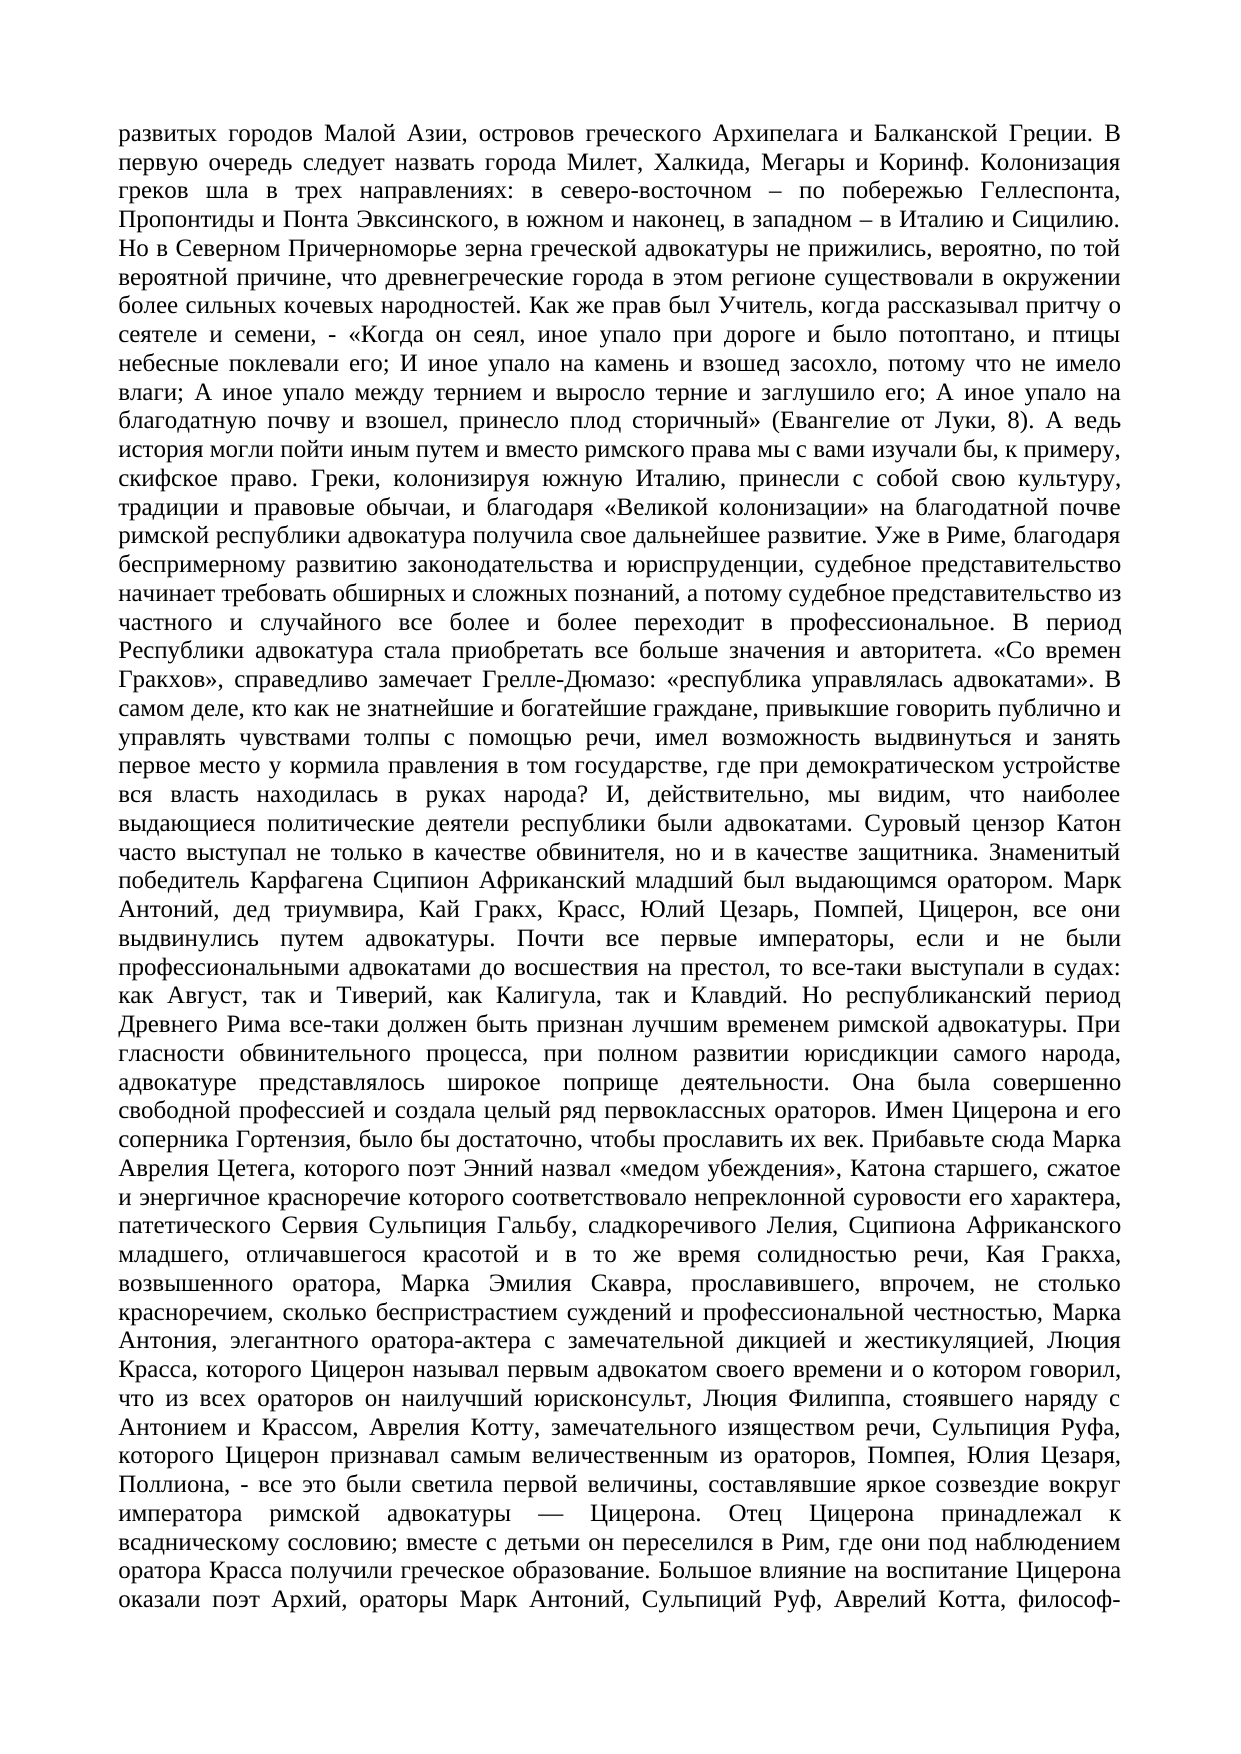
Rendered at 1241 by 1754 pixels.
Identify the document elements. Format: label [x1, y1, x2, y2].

text [118, 118, 1122, 1613]
